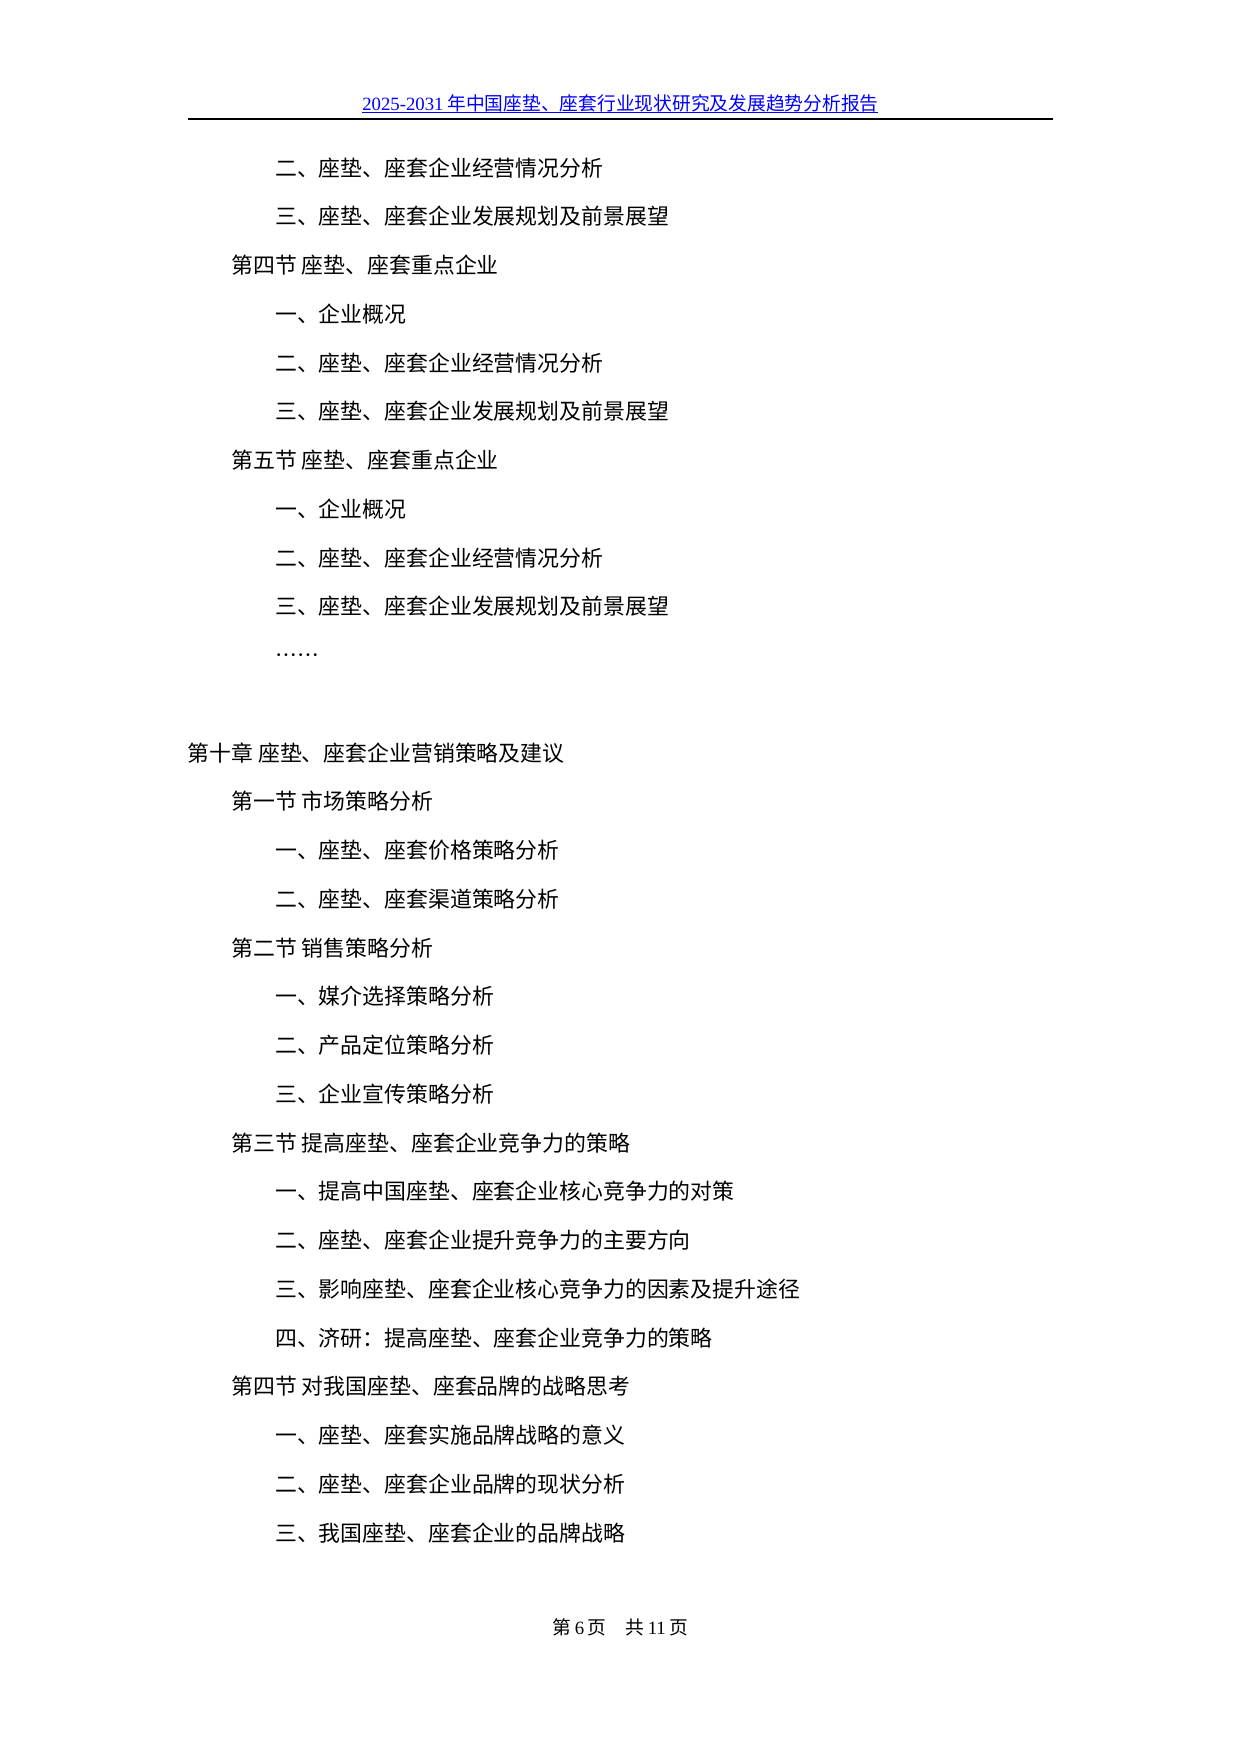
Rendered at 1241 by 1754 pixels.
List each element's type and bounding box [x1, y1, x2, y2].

text [187, 150, 1053, 1548]
